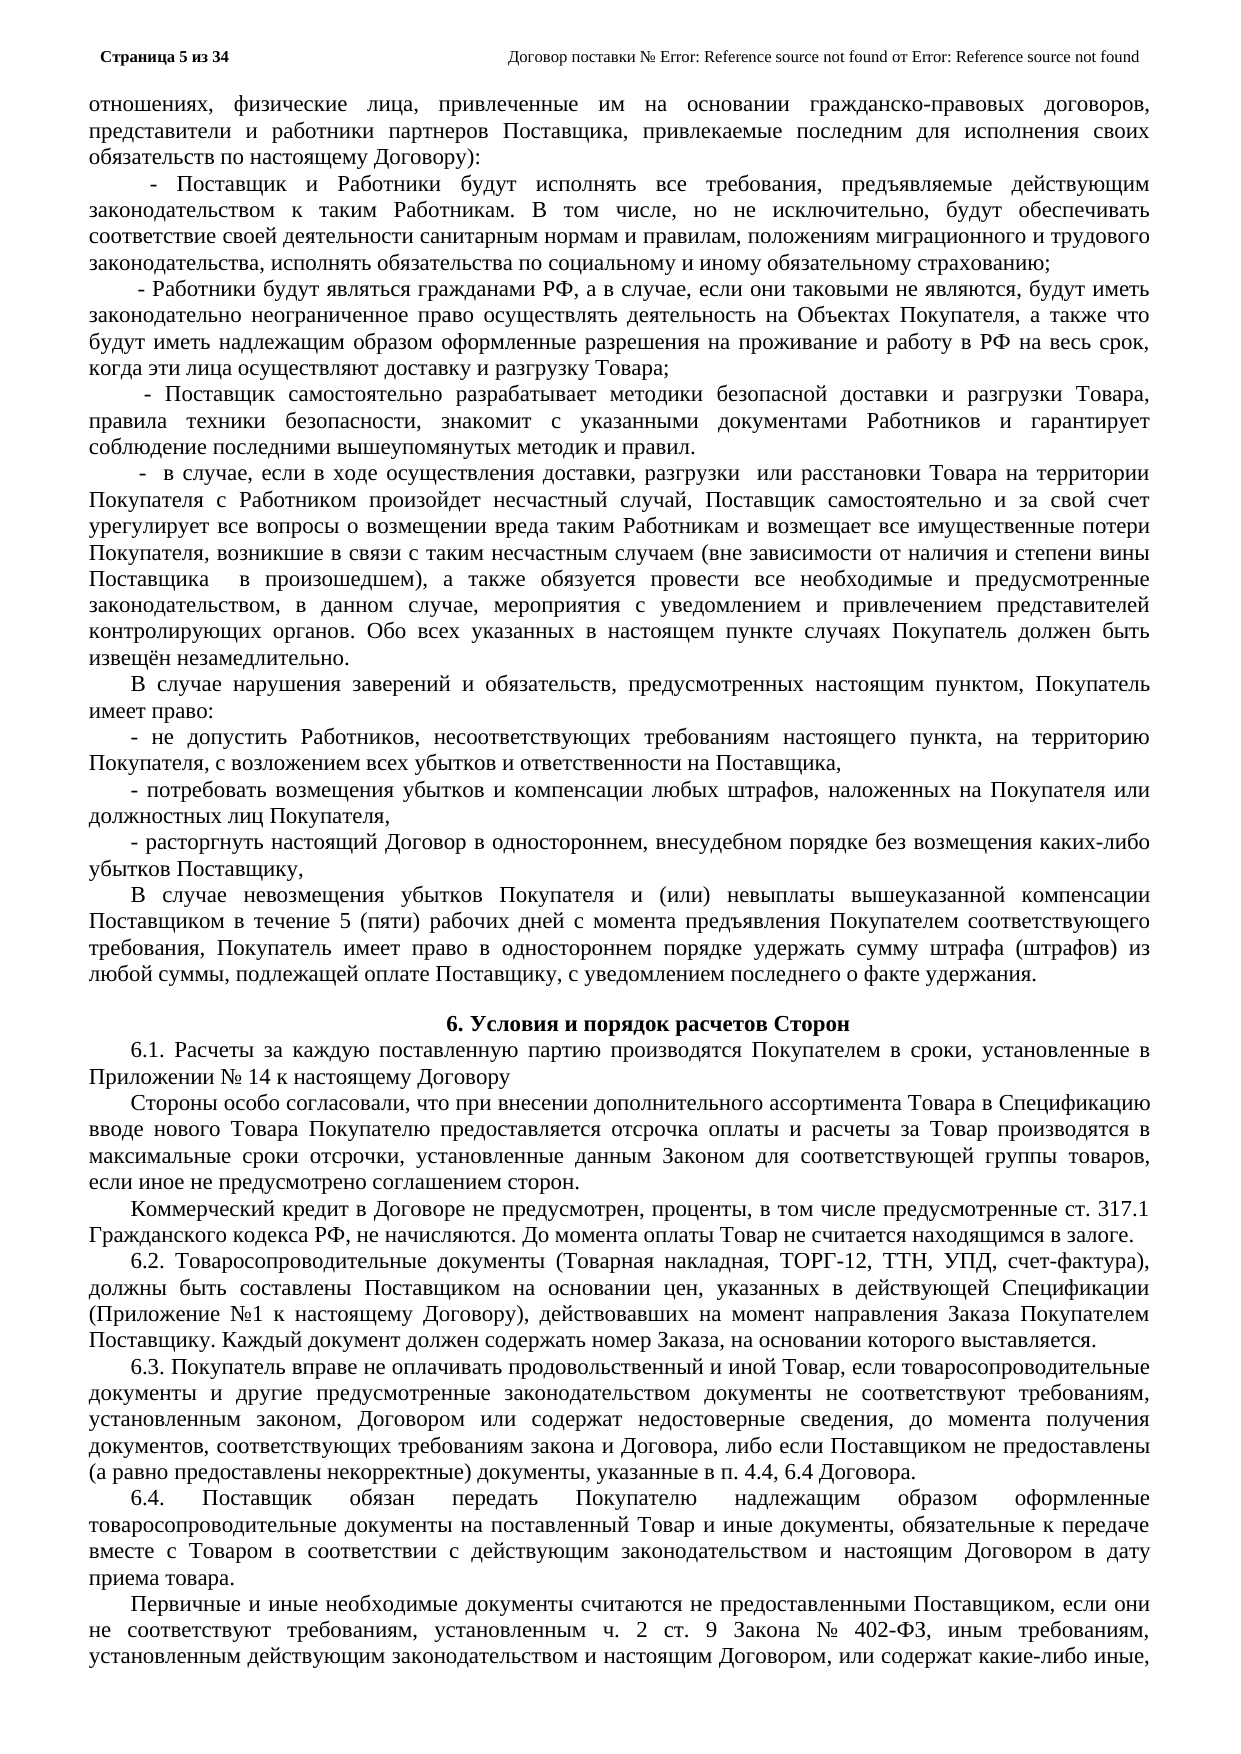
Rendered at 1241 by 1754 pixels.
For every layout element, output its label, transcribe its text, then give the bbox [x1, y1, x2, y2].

text - Поставщик и Работники будут исполнять все требования, предъявляемые действующим законодательством к таким Работникам. В том числе, но не исключительно, будут обеспечивать соответствие своей деятельности санитарным нормам и правилам, положениям миграционного и трудового законодательства, исполнять обязательства по социальному и иному обязательному страхованию; [89, 169, 1152, 275]
text - потребовать возмещения убытков и компенсации любых штрафов, наложенных на Покупателя или должностных лиц Покупателя, [89, 776, 1152, 828]
text 6.2. Товаросопроводительные документы (Товарная накладная, ТОРГ-12, ТТН, УПД, счет-фактура), должны быть составлены Поставщиком на основании цен, указанных в действующей Спецификации (Приложение №1 к настоящему Договору), действовавших на момент направления Заказа Покупателем Поставщику. Каждый документ должен содержать номер Заказа, на основании которого выставляется. [89, 1247, 1152, 1353]
text Стороны особо согласовали, что при внесении дополнительного ассортимента Товара в Спецификацию вводе нового Товара Покупателю предоставляется отсрочка оплаты и расчеты за Товар производятся в максимальные сроки отсрочки, установленные данным Законом для соответствующей группы товаров, если иное не предусмотрено соглашением сторон. [89, 1089, 1152, 1194]
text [89, 1590, 1152, 1669]
text В случае невозмещения убытков Покупателя и (или) невыплаты вышеуказанной компенсации Поставщиком в течение 5 (пяти) рабочих дней с момента предъявления Покупателем соответствующего требования, Покупатель имеет право в одностороннем порядке удержать сумму штрафа (штрафов) из любой суммы, подлежащей оплате Поставщику, с уведомлением последнего о факте удержания. [89, 881, 1152, 987]
text Коммерческий кредит в Договоре не предусмотрен, проценты, в том числе предусмотренные ст. 317.1 Гражданского кодекса РФ, не начисляются. До момента оплаты Товар не считается находящимся в залоге. [89, 1194, 1152, 1247]
text - расторгнуть настоящий Договор в одностороннем, внесудебном порядке без возмещения каких-либо убытков Поставщику, [89, 828, 1152, 881]
text В случае нарушения заверений и обязательств, предусмотренных настоящим пунктом, Покупатель имеет право: [89, 670, 1152, 723]
text - не допустить Работников, несоответствующих требованиям настоящего пункта, на территорию Покупателя, с возложением всех убытков и ответственности на Поставщика, [89, 723, 1152, 776]
text - Работники будут являться гражданами РФ, а в случае, если они таковыми не являются, будут иметь законодательно неограниченное право осуществлять деятельность на Объектах Покупателя, а также что будут иметь надлежащим образом оформленные разрешения на проживание и работу в РФ на весь срок, когда эти лица осуществляют доставку и разгрузку Товара; [89, 275, 1152, 380]
text 6.4. Поставщик обязан передать Покупателю надлежащим образом оформленные товаросопроводительные документы на поставленный Товар и иные документы, обязательные к передаче вместе с Товаром в соответствии с действующим законодательством и настоящим Договором в дату приема товара. [89, 1484, 1152, 1590]
text 6.1. Расчеты за каждую поставленную партию производятся Покупателем в сроки, установленные в Приложении № 14 к настоящему Договору [89, 1036, 1152, 1089]
text - в случае, если в ходе осуществления доставки, разгрузки или расстановки Товара на территории Покупателя с Работником произойдет несчастный случай, Поставщик самостоятельно и за свой счет урегулирует все вопросы о возмещении вреда таким Работникам и возмещает все имущественные потери Покупателя, возникшие в связи с таким несчастным случаем (вне зависимости от наличия и степени вины Поставщика в произошедшем), а также обязуется провести все необходимые и предусмотренные законодательством, в данном случае, мероприятия с уведомлением и привлечением представителей контролирующих органов. Обо всех указанных в настоящем пункте случаях Покупатель должен быть извещён незамедлительно. [89, 459, 1152, 670]
text 6.3. Покупатель вправе не оплачивать продовольственный и иной Товар, если товаросопроводительные документы и другие предусмотренные законодательством документы не соответствуют требованиям, установленным законом, Договором или содержат недостоверные сведения, до момента получения документов, соответствующих требованиям закона и Договора, либо если Поставщиком не предоставлены (а равно предоставлены некорректные) документы, указанные в п. 4.4, 6.4 Договора. [89, 1353, 1152, 1484]
text - Поставщик самостоятельно разрабатывает методики безопасной доставки и разгрузки Товара, правила техники безопасности, знакомит с указанными документами Работников и гарантирует соблюдение последними вышеупомянутых методик и правил. [89, 380, 1152, 459]
text 6. Условия и порядок расчетов Сторон [89, 1010, 1152, 1036]
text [89, 91, 1152, 169]
